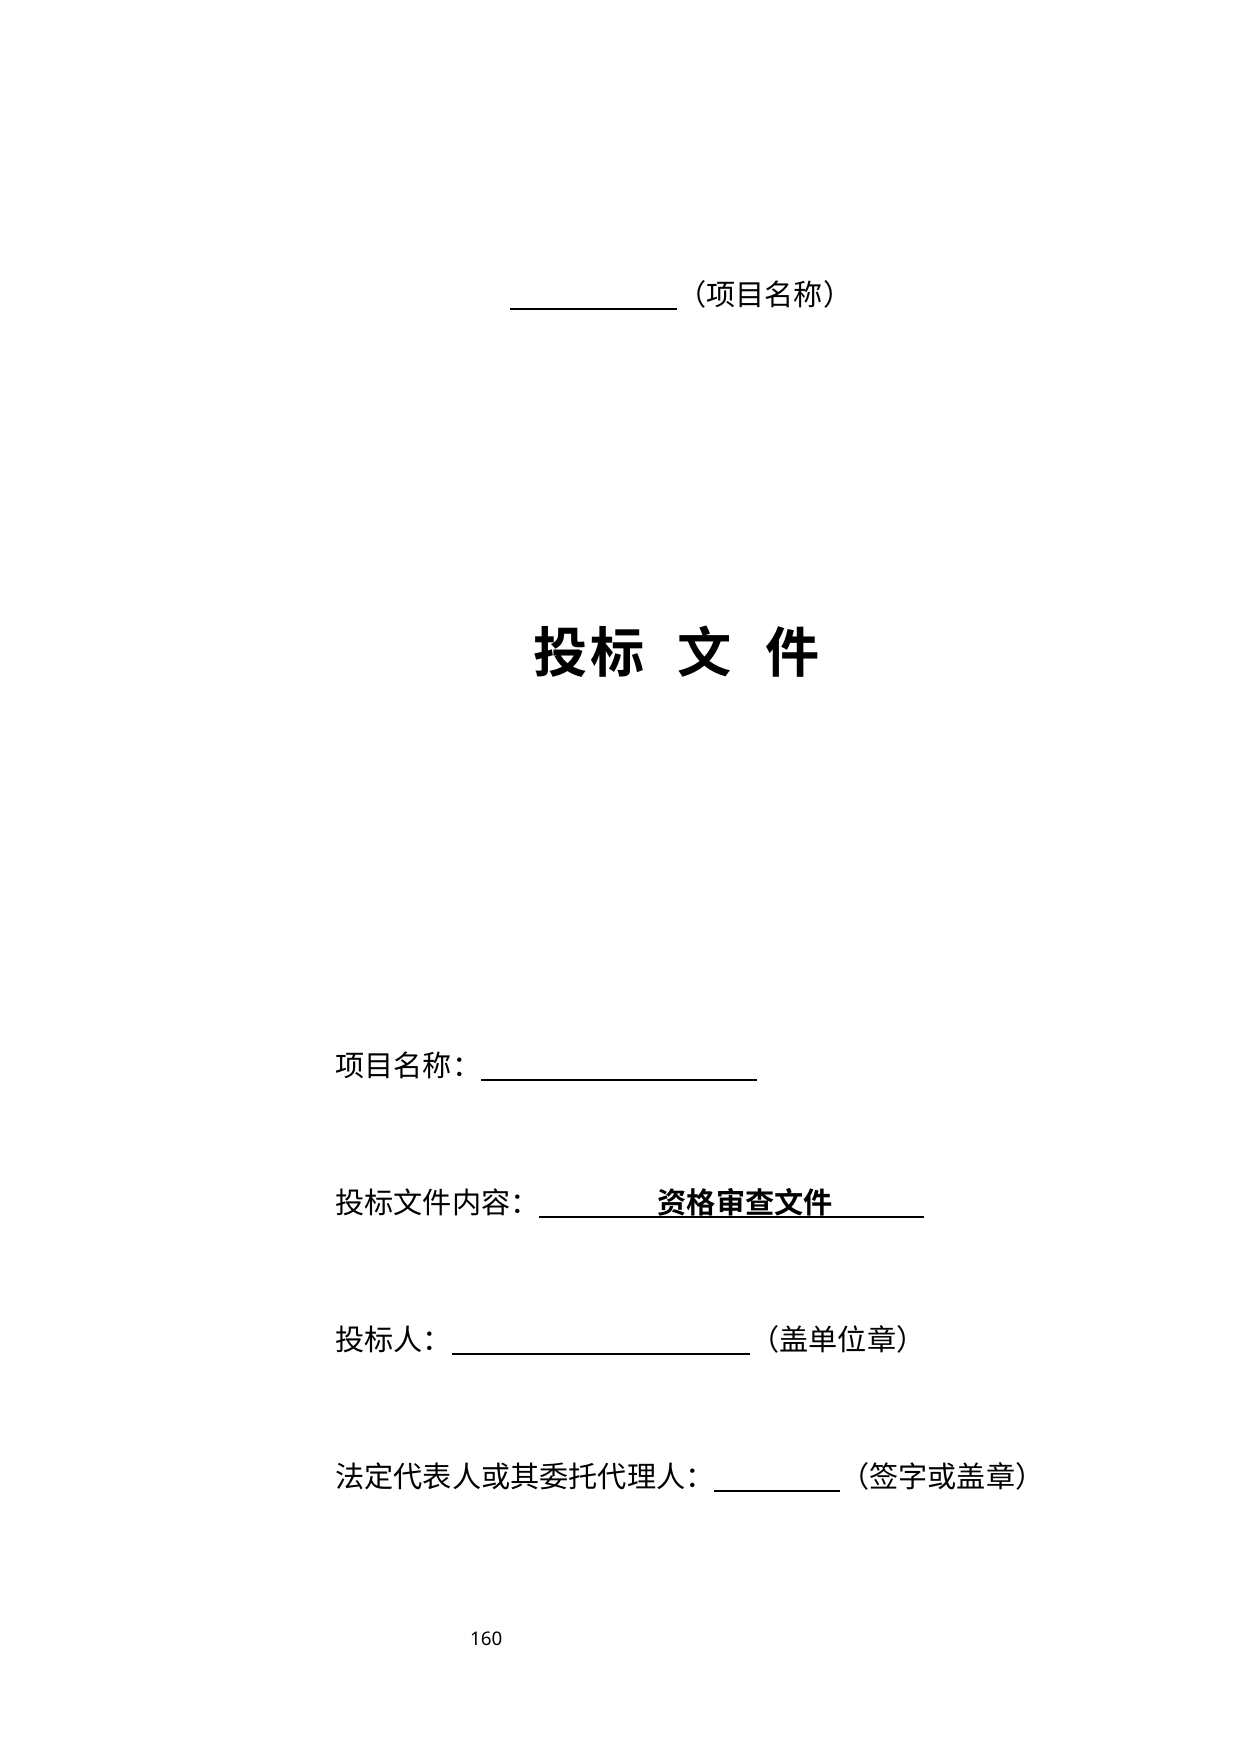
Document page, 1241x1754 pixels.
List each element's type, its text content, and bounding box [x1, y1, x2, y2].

text 投标文件内容： 资格审查文件 [306, 1164, 1046, 1237]
text 投标人： （盖单位章） [306, 1302, 1046, 1374]
text 法定代表人或其委托代理人： （签字或盖章） [306, 1438, 1046, 1511]
text 投 标 文 件 [306, 594, 1046, 703]
text （项目名称） [306, 256, 1046, 329]
text 项目名称： [306, 1028, 1046, 1100]
